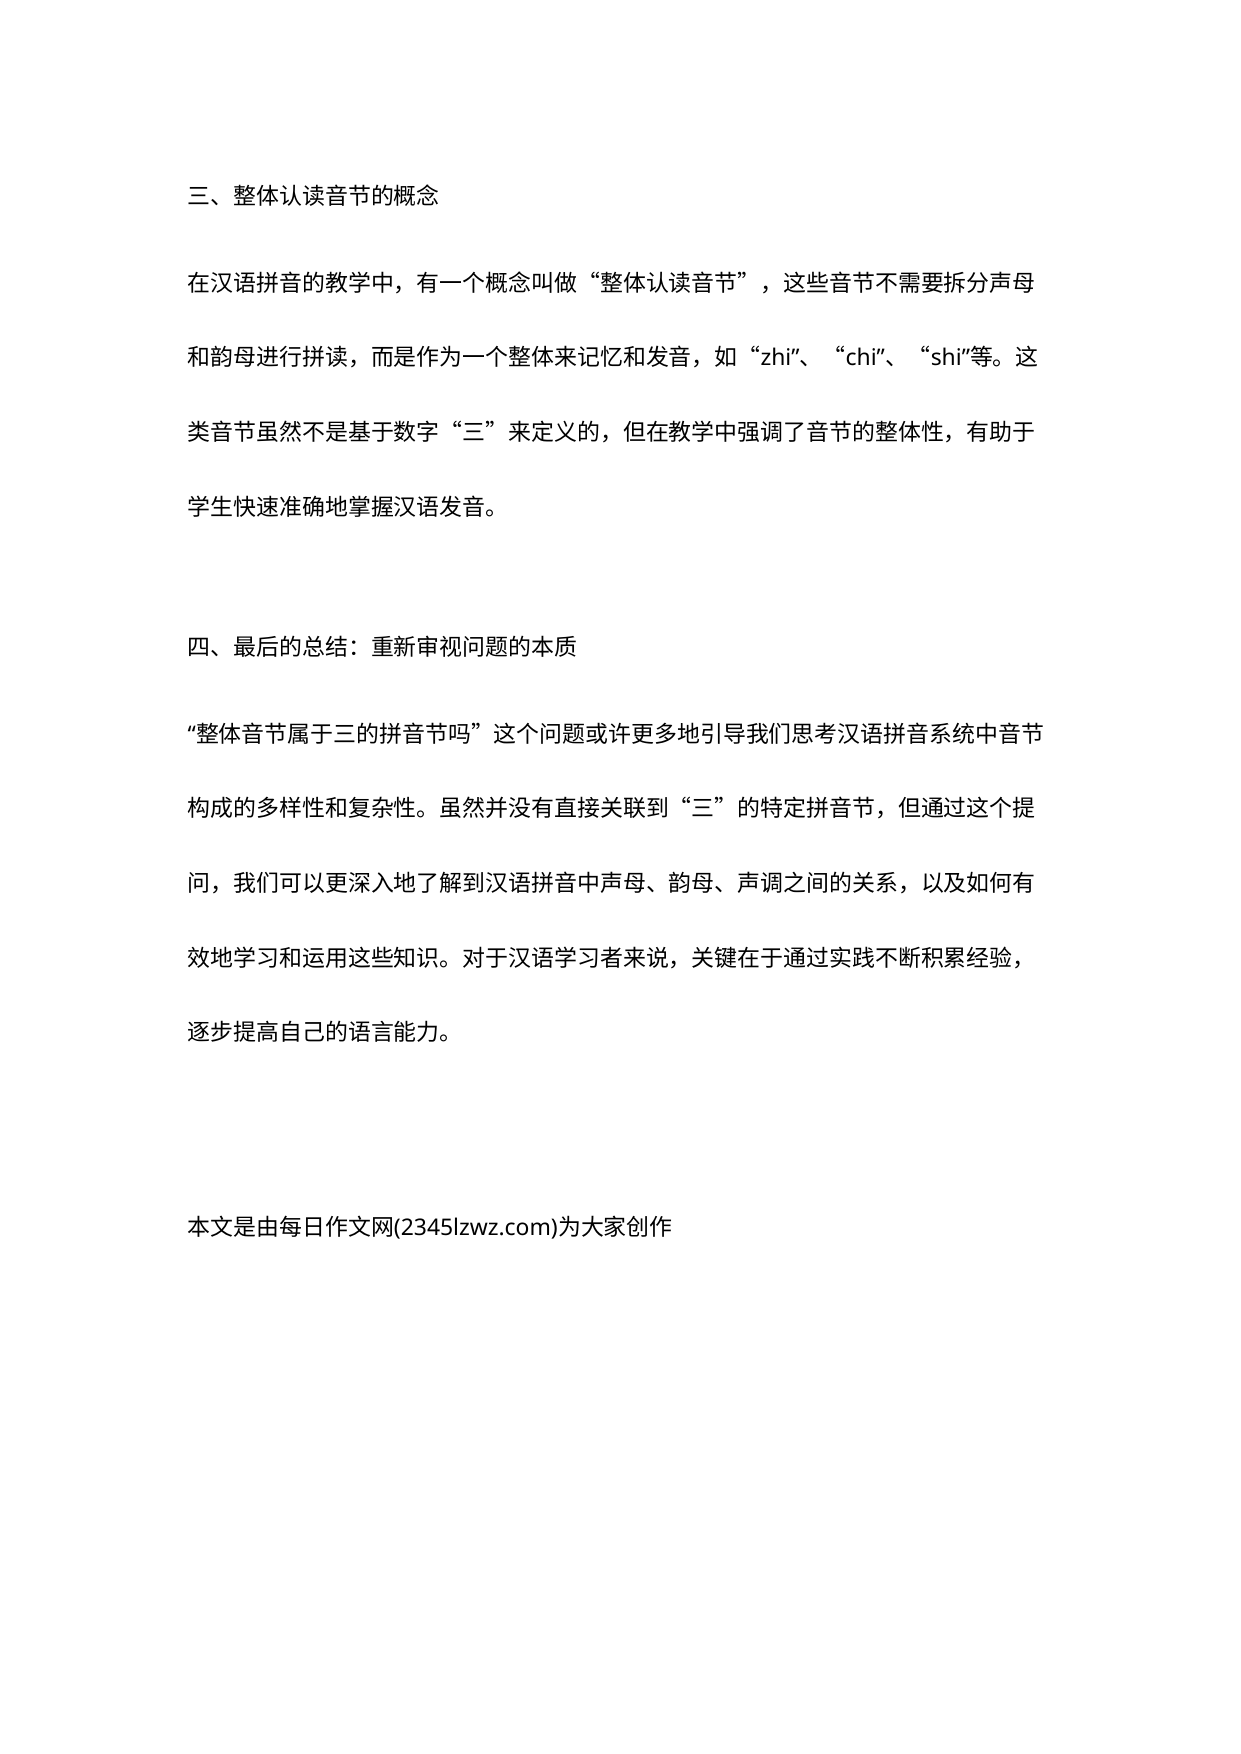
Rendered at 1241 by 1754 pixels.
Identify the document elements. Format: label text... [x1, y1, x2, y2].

text 三、整体认读音节的概念 [187, 162, 1053, 227]
text “整体音节属于三的拼音节吗”这个问题或许更多地引导我们思考汉语拼音系统中音节构成的多样性和复杂性。虽然并没有直接关联到“三”的特定拼音节，但通过这个提问，我们可以更深入地了解到汉语拼音中声母、韵母、声调之间的关系，以及如何有效地学习和运用这些知识。对于汉语学习者来说，关键在于通过实践不断积累经验，逐步提高自己的语言能力。 [187, 699, 1053, 1063]
text 在汉语拼音的教学中，有一个概念叫做“整体认读音节”，这些音节不需要拆分声母和韵母进行拼读，而是作为一个整体来记忆和发音，如“zhi”、“chi”、“shi”等。这类音节虽然不是基于数字“三”来定义的，但在教学中强调了音节的整体性，有助于学生快速准确地掌握汉语发音。 [187, 248, 1053, 538]
text 四、最后的总结：重新审视问题的本质 [187, 613, 1053, 678]
text 本文是由每日作文网(2345lzwz.com)为大家创作 [187, 1193, 1053, 1258]
